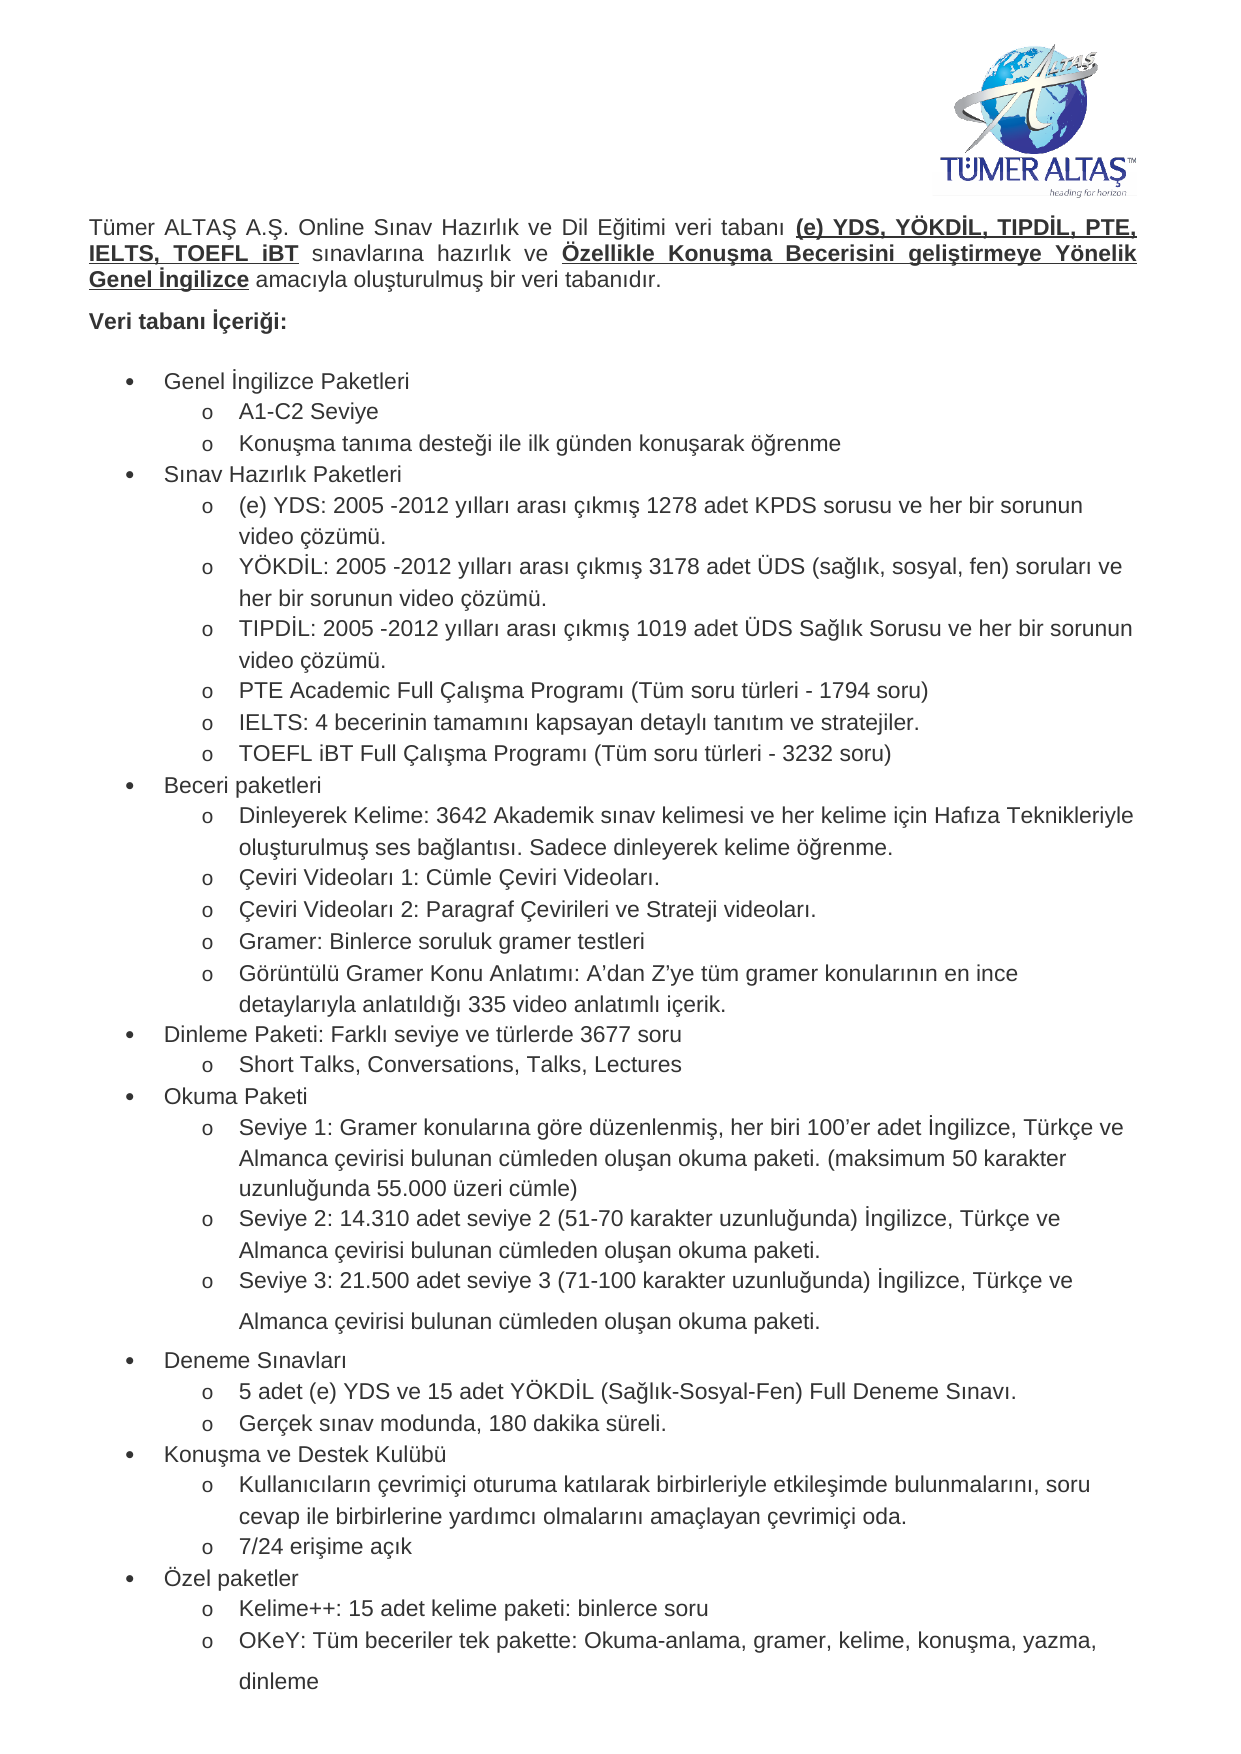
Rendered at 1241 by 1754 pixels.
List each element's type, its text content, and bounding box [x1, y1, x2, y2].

text Tümer ALTAŞ A.Ş. Online Sınav Hazırlık ve Dil Eğitimi veri tabanı (e) YDS, YÖKDİL, TIPDİL, PTE, IELTS, TOEFL iBT sınavlarına hazırlık ve Özellikle Konuşma Becerisini geliştirmeye Yönelik Genel İngilizce amacıyla oluşturulmuş bir veri tabanıdır. [89, 213, 1137, 293]
list Short Talks, Conversations, Talks, Lectures [201, 1051, 1137, 1079]
list Deneme Sınavları [126, 1347, 1137, 1374]
list PTE Academic Full Çalışma Programı (Tüm soru türleri - 1794 soru) [201, 677, 1137, 704]
list Konuşma tanıma desteği ile ilk günden konuşarak öğrenme [201, 429, 1137, 457]
list Seviye 1: Gramer konularına göre düzenlenmiş, her biri 100’er adet İngilizce, Türkçe ve Almanca çevirisi bulunan cümleden oluşan okuma paketi. (maksimum 50 karakter uzunluğunda 55.000 üzeri cümle) [201, 1113, 1137, 1202]
list TIPDİL: 2005 -2012 yılları arası çıkmış 1019 adet ÜDS Sağlık Sorusu ve her bir sorunun video çözümü. [201, 615, 1137, 673]
list Özel paketler [126, 1565, 1137, 1591]
text Veri tabanı İçeriği: [89, 308, 1137, 334]
list (e) YDS: 2005 -2012 yılları arası çıkmış 1278 adet KPDS sorusu ve her bir sorunun video çözümü. [201, 492, 1137, 549]
list Çeviri Videoları 2: Paragraf Çevirileri ve Strateji videoları. [201, 896, 1137, 924]
list YÖKDİL: 2005 -2012 yılları arası çıkmış 3178 adet ÜDS (sağlık, sosyal, fen) soruları ve her bir sorunun video çözümü. [201, 553, 1137, 611]
list IELTS: 4 becerinin tamamını kapsayan detaylı tanıtım ve stratejiler. [201, 709, 1137, 736]
list A1-C2 Seviye [201, 398, 1137, 426]
list Dinleyerek Kelime: 3642 Akademik sınav kelimesi ve her kelime için Hafıza Teknikleriyle oluşturulmuş ses bağlantısı. Sadece dinleyerek kelime öğrenme. [201, 802, 1137, 860]
list OKeY: Tüm beceriler tek pakette: Okuma-anlama, gramer, kelime, konuşma, yazma, dinleme [201, 1627, 1137, 1694]
list Gramer: Binlerce soruluk gramer testleri [201, 928, 1137, 955]
list Beceri paketleri [126, 772, 1137, 798]
picture [932, 44, 1138, 198]
list Seviye 3: 21.500 adet seviye 3 (71-100 karakter uzunluğunda) İngilizce, Türkçe ve Almanca çevirisi bulunan cümleden oluşan okuma paketi. [201, 1267, 1137, 1334]
list Konuşma ve Destek Kulübü [126, 1441, 1137, 1468]
list 5 adet (e) YDS ve 15 adet YÖKDİL (Sağlık-Sosyal-Fen) Full Deneme Sınavı. [201, 1378, 1137, 1405]
list 7/24 erişime açık [201, 1533, 1137, 1561]
list Genel İngilizce Paketleri [126, 368, 1137, 394]
list TOEFL iBT Full Çalışma Programı (Tüm soru türleri - 3232 soru) [201, 740, 1137, 768]
list Çeviri Videoları 1: Cümle Çeviri Videoları. [201, 864, 1137, 892]
list Gerçek sınav modunda, 180 dakika süreli. [201, 1409, 1137, 1437]
list Okuma Paketi [126, 1083, 1137, 1109]
list Görüntülü Gramer Konu Anlatımı: A’dan Z’ye tüm gramer konularının en ince detaylarıyla anlatıldığı 335 video anlatımlı içerik. [201, 959, 1137, 1017]
list Seviye 2: 14.310 adet seviye 2 (51-70 karakter uzunluğunda) İngilizce, Türkçe ve Almanca çevirisi bulunan cümleden oluşan okuma paketi. [201, 1205, 1137, 1263]
list Kelime++: 15 adet kelime paketi: binlerce soru [201, 1595, 1137, 1623]
list Sınav Hazırlık Paketleri [126, 461, 1137, 488]
list Kullanıcıların çevrimiçi oturuma katılarak birbirleriyle etkileşimde bulunmalarını, soru cevap ile birbirlerine yardımcı olmalarını amaçlayan çevrimiçi oda. [201, 1471, 1137, 1529]
list Dinleme Paketi: Farklı seviye ve türlerde 3677 soru [126, 1021, 1137, 1048]
